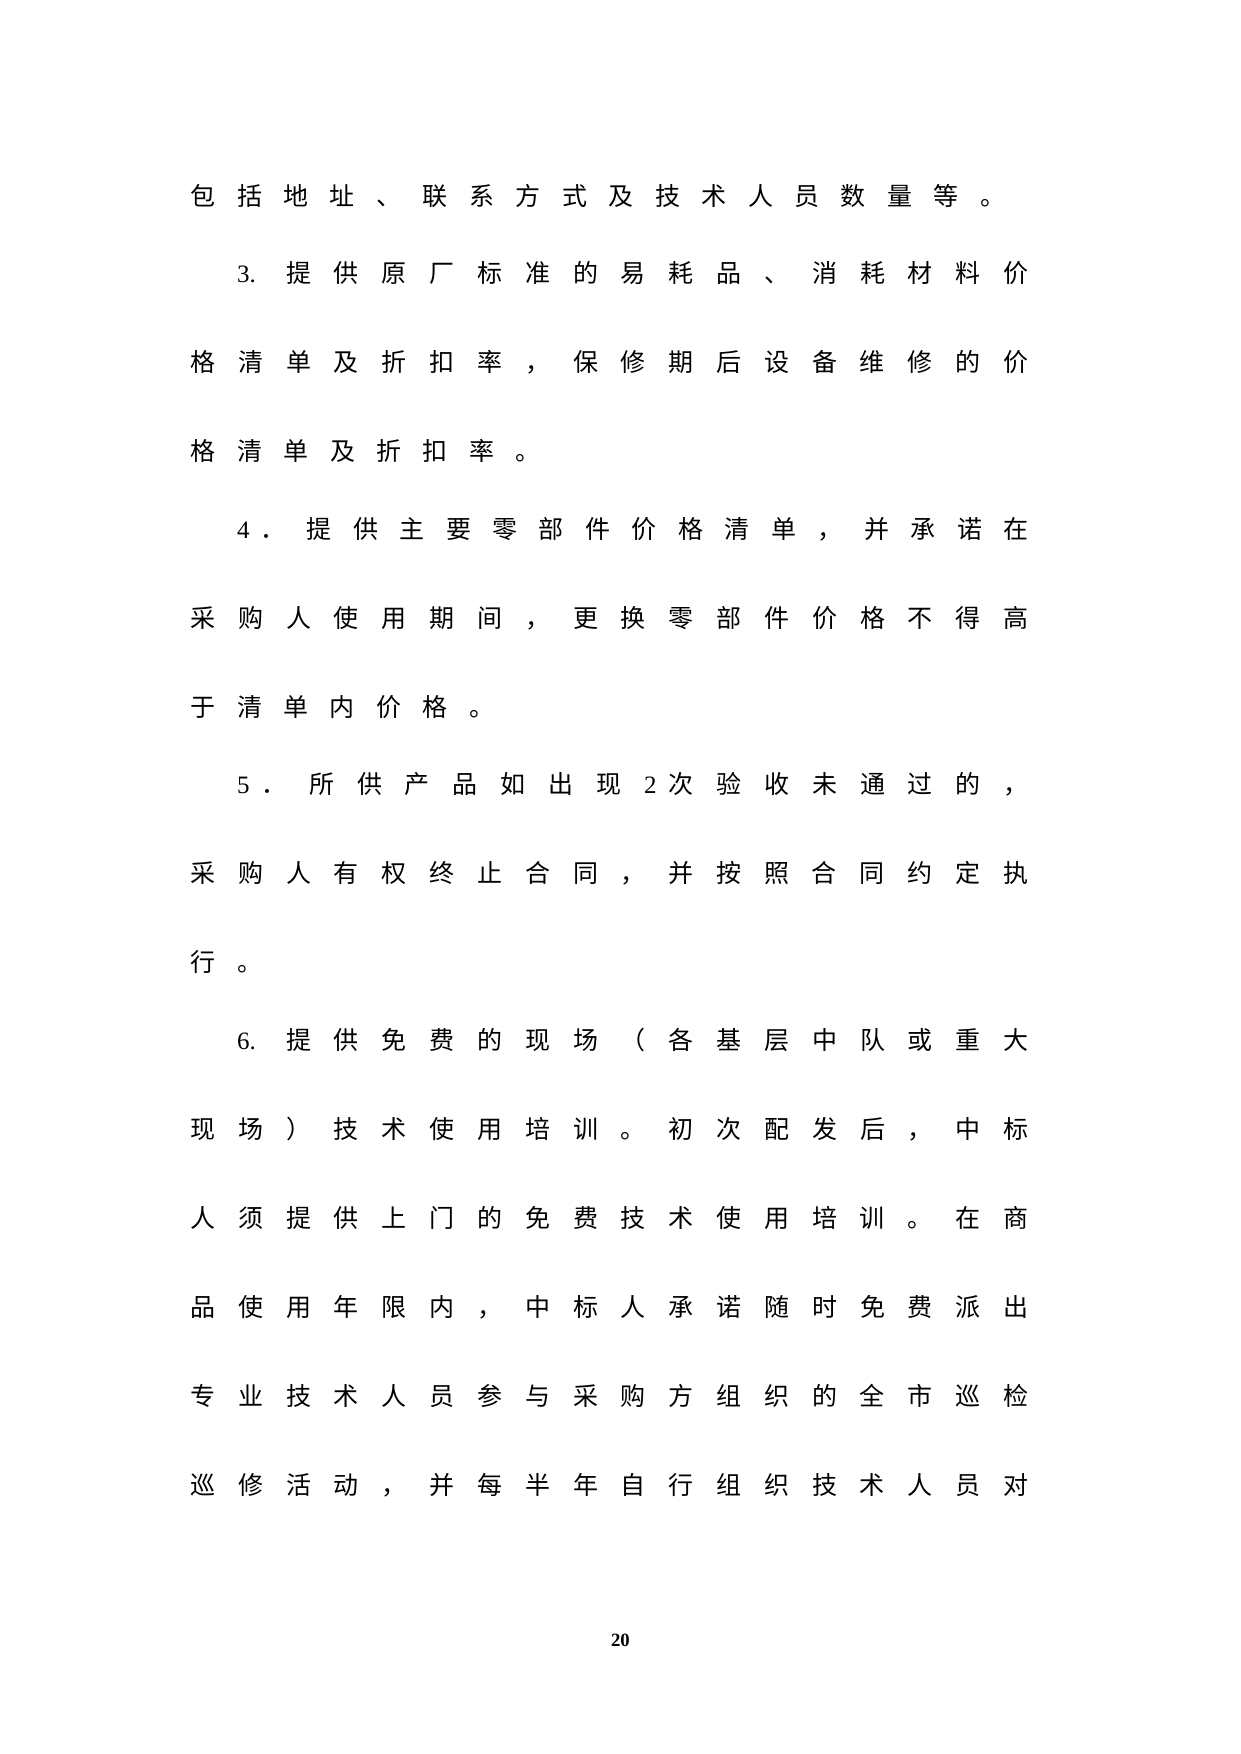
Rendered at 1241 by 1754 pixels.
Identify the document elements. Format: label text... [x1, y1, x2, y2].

text 3. 提供原厂标准的易耗品、消耗材料价格清单及折扣率，保修期后设备维修的价格清单及折扣率。 [190, 242, 1050, 479]
text 5．所供产品如出现2次验收未通过的，采购人有权终止合同，并按照合同约定执行。 [190, 753, 1050, 991]
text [190, 1009, 1050, 1513]
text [190, 164, 1050, 224]
text 4．提供主要零部件价格清单，并承诺在采购人使用期间，更换零部件价格不得高于清单内价格。 [190, 498, 1050, 735]
